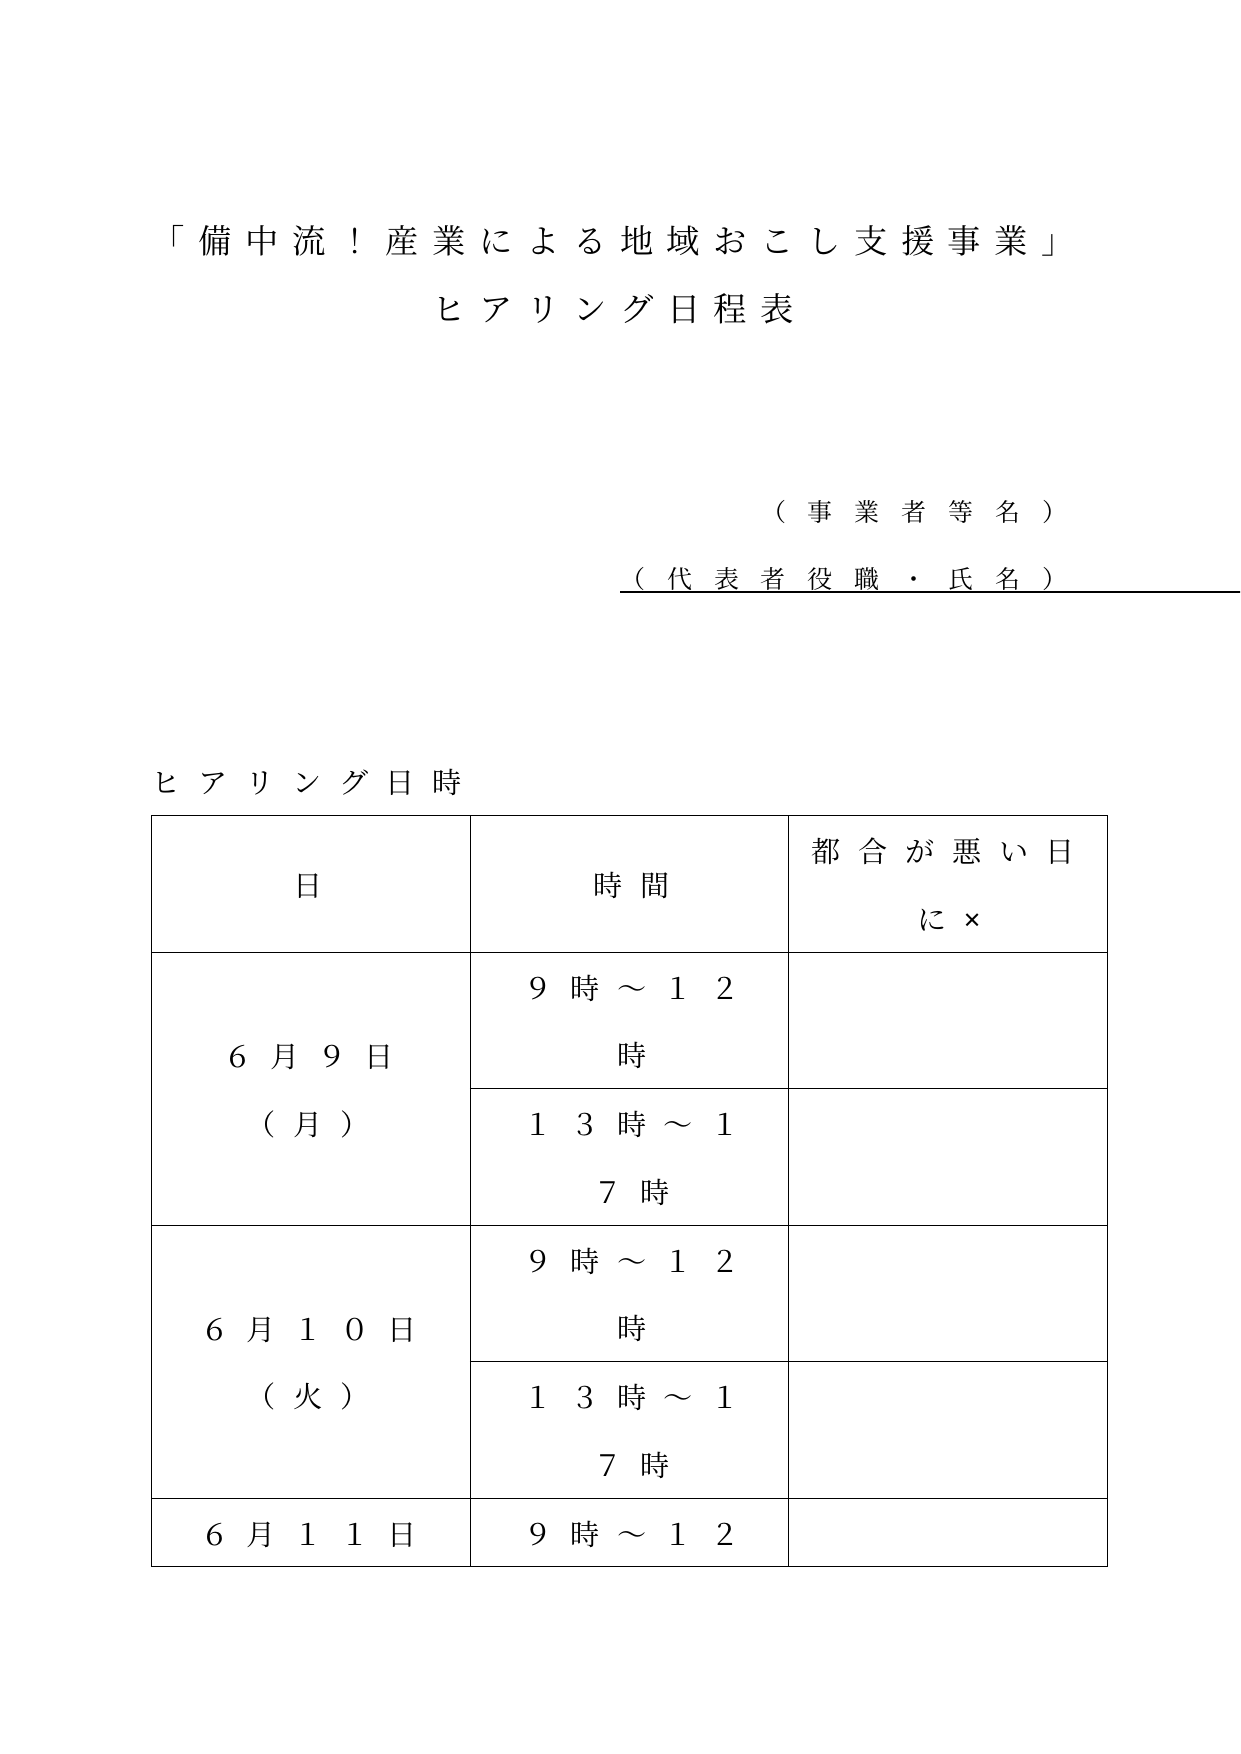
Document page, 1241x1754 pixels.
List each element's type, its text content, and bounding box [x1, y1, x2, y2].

table_cell １３時～１７時 [471, 1089, 788, 1224]
table_header 都合が悪い日に× [789, 816, 1107, 952]
text ヒアリング日時 [151, 747, 1089, 815]
table_cell [789, 1089, 1107, 1224]
text （事業者等名） [151, 477, 1089, 544]
table_cell １３時～１７時 [471, 1362, 788, 1497]
text 「備中流！産業による地域おこし支援事業」ヒアリング日程表 [151, 206, 1089, 341]
table_header 日 [152, 816, 470, 952]
table_cell ６月１１日（水） [152, 1499, 470, 1566]
table_cell ９時～１２時 [471, 953, 788, 1088]
table_cell ９時～１２時 [471, 1499, 788, 1566]
text （代表者役職・氏名） [151, 544, 1089, 612]
table_cell [789, 1499, 1107, 1566]
table_cell ９時～１２時 [471, 1226, 788, 1361]
table_cell [789, 1226, 1107, 1361]
table_header 時間 [471, 816, 788, 952]
table_cell ６月１０日（火） [152, 1226, 470, 1497]
table_cell ６月９日（月） [152, 953, 470, 1224]
table_cell [789, 953, 1107, 1088]
table_cell [789, 1362, 1107, 1497]
